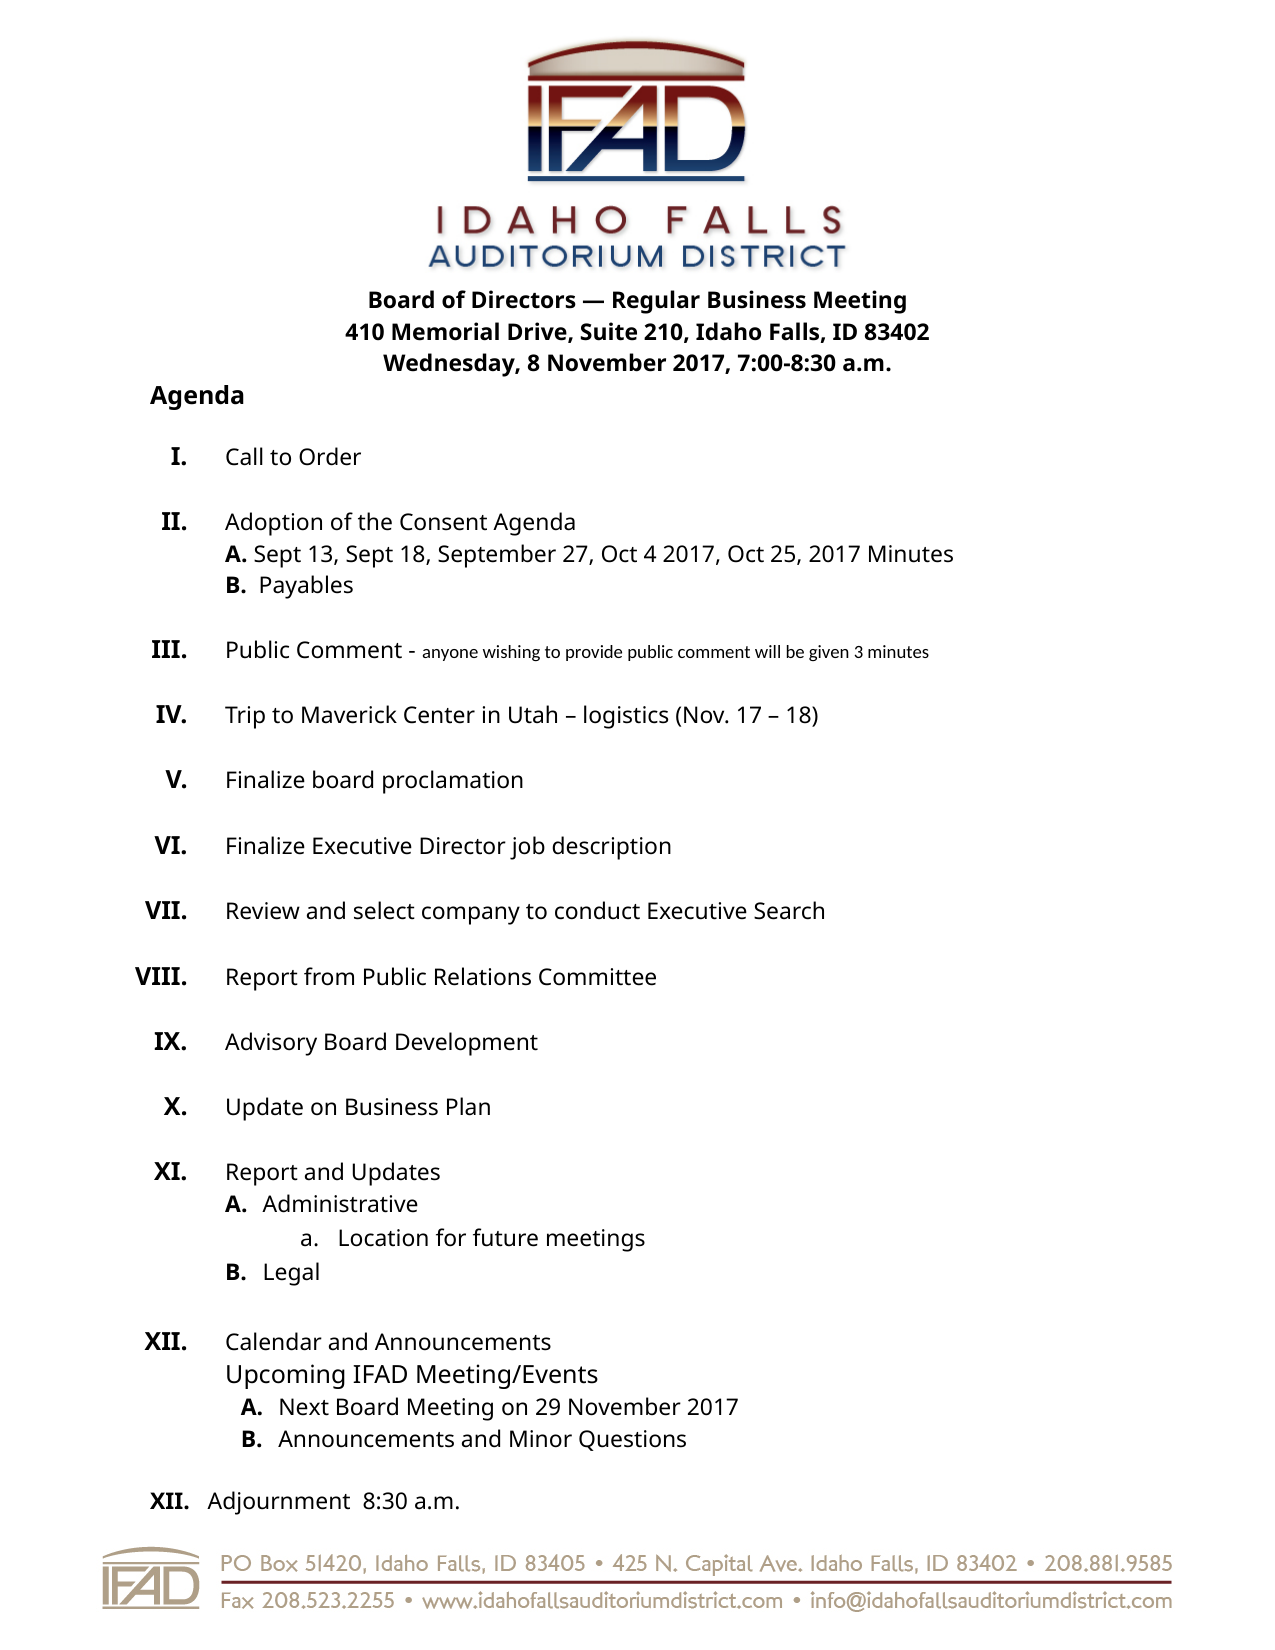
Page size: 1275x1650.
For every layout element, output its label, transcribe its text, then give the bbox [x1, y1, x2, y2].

text Upcoming IFAD Meeting/Events [225, 1357, 1125, 1391]
list Administrative [225, 1188, 1125, 1219]
text 410 Memorial Drive, Suite 210, Idaho Falls, ID 83402 [150, 316, 1125, 347]
text Board of Directors — Regular Business Meeting [150, 284, 1125, 316]
list Review and select company to conduct Executive Search [187, 893, 1125, 927]
list Adoption of the Consent Agenda A. Sept 13, Sept 18, September 27, Oct 4 2017, Oct 25, 2017 Minutes B. Payables [187, 504, 1125, 600]
list Update on Business Plan [187, 1089, 1125, 1123]
picture [0, 1516, 1274, 1648]
list Calendar and Announcements [187, 1323, 1125, 1357]
list Finalize Executive Director job description [187, 827, 1125, 862]
picture [0, 0, 1275, 315]
list Public Comment - anyone wishing to provide public comment will be given 3 minutes [187, 632, 1125, 666]
text Agenda [150, 378, 1125, 412]
text XII. Adjournment 8:30 a.m. [150, 1485, 1125, 1516]
list Location for future meetings [300, 1222, 1125, 1253]
list Report from Public Relations Committee [187, 958, 1125, 992]
list Call to Order [187, 438, 1125, 472]
text Wednesday, 8 November 2017, 7:00-8:30 a.m. [150, 347, 1125, 378]
list Trip to Maverick Center in Utah – logistics (Nov. 17 – 18) [187, 697, 1125, 731]
list Next Board Meeting on 29 November 2017 [241, 1391, 1125, 1422]
list Advisory Board Development [187, 1023, 1125, 1057]
list Finalize board proclamation [187, 762, 1125, 796]
list Announcements and Minor Questions [241, 1422, 1125, 1454]
list Legal [225, 1256, 1125, 1287]
list Report and Updates [187, 1154, 1125, 1188]
